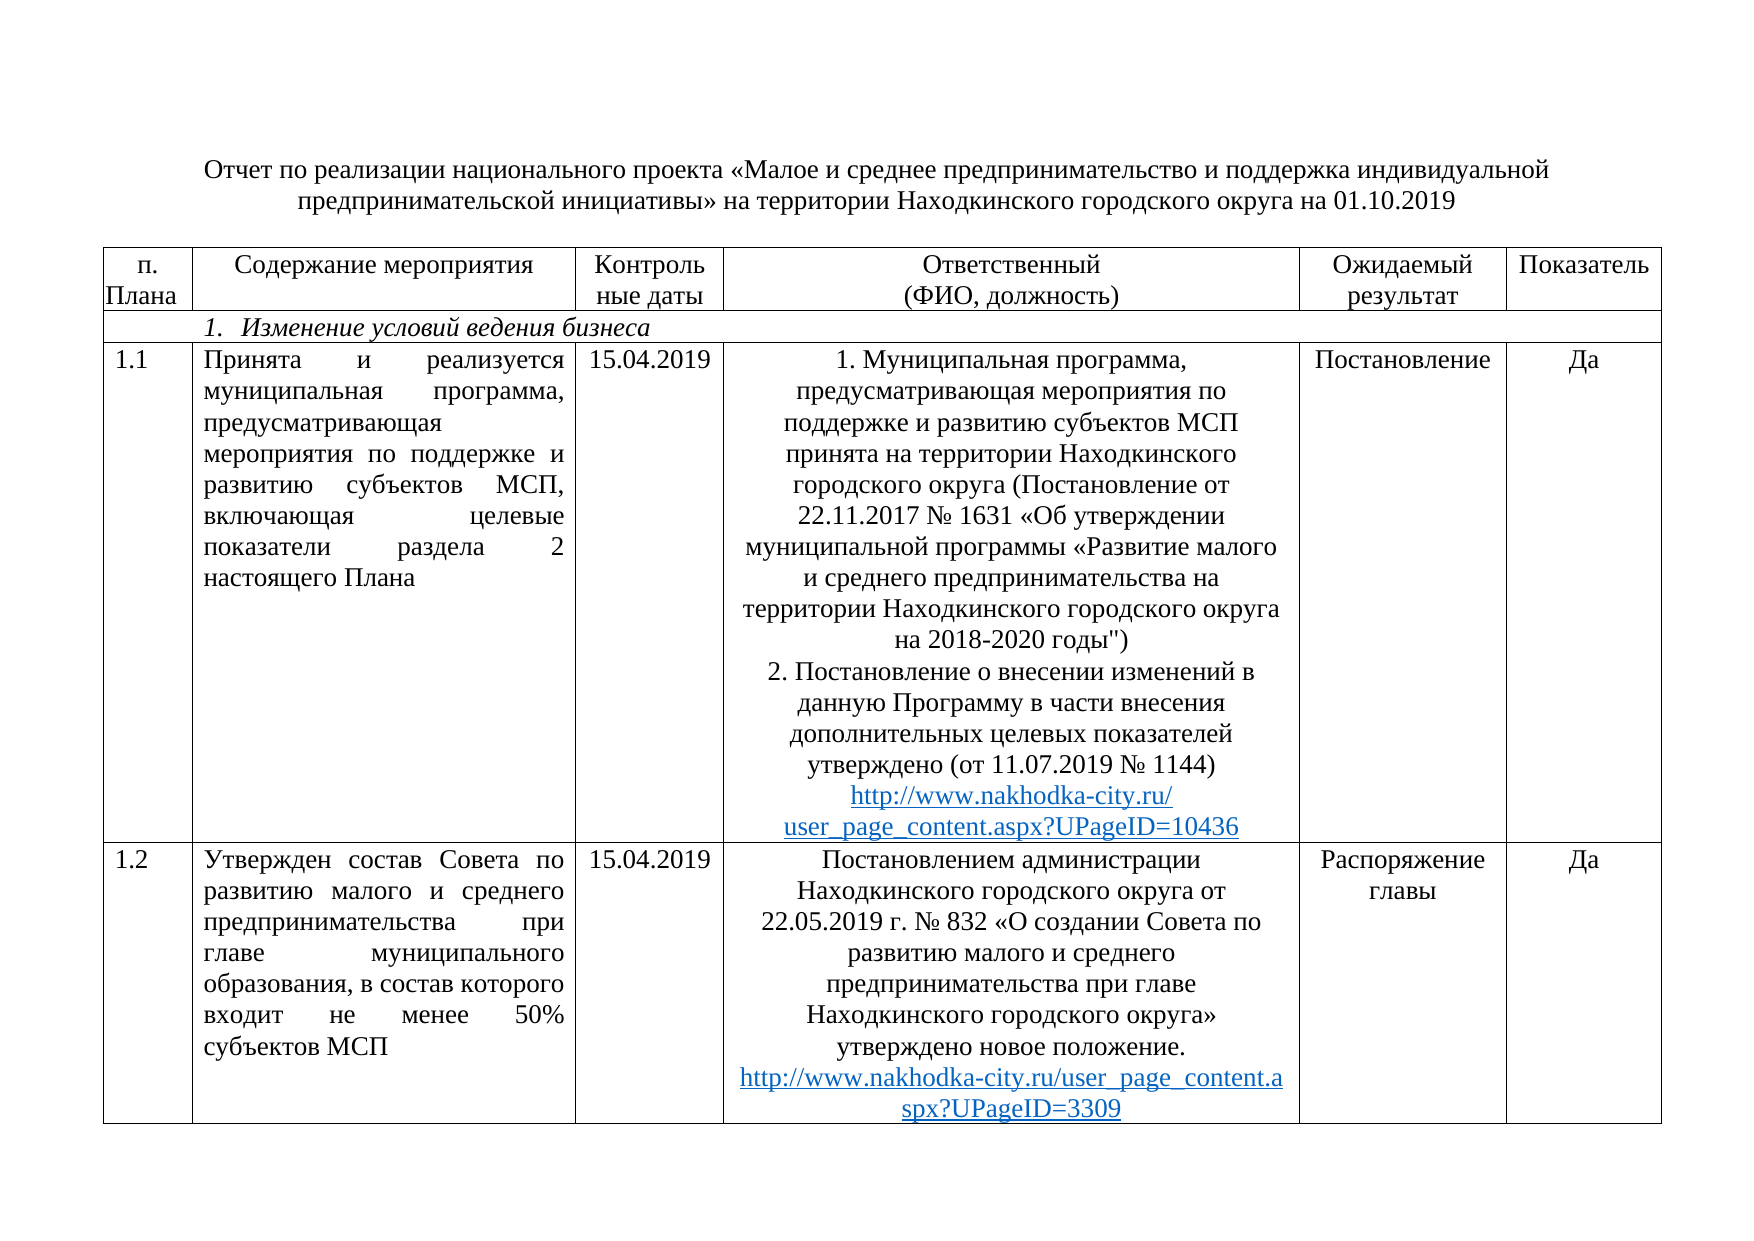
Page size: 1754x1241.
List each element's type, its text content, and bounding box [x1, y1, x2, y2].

table_cell Принята и реализуется муниципальная программа, предусматривающая мероприятия по поддержке и развитию субъектов МСП, включающая целевые показатели раздела 2 настоящего Плана [193, 343, 575, 842]
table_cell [193, 843, 575, 1123]
table_header Контрольные даты [576, 248, 723, 310]
table_cell Да [1507, 343, 1661, 842]
table_cell 15.04.2019 [576, 843, 723, 1123]
table_cell 1.2 [104, 843, 192, 1123]
table_cell 1. Муниципальная программа, предусматривающая мероприятия по поддержке и развитию субъектов МСП принята на территории Находкинского городского округа (Постановление от 22.11.2017 № 1631 «Об утверждении муниципальной программы «Развитие малого и среднего предпринимательства на территории Находкинского городского округа на 2018-2020 годы") 2. Постановление о внесении изменений в данную Программу в части внесения дополнительных целевых показателей утверждено (от 11.07.2019 № 1144) http://www.nakhodka-city.ru/user_page_content.aspx?UPageID=10436 [724, 343, 1299, 842]
table_cell 15.04.2019 [576, 343, 723, 842]
text Отчет по реализации национального проекта «Малое и среднее предпринимательство и поддержка индивидуальной предпринимательской инициативы» на территории Находкинского городского округа на 01.10.2019 [118, 153, 1636, 216]
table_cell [724, 843, 1299, 1123]
table_header Ожидаемый результат [1300, 248, 1506, 310]
table_header п. Плана [104, 248, 192, 310]
table_cell Распоряжение главы [1300, 843, 1506, 1123]
table_cell 1.1 [104, 343, 192, 842]
table_header Ответственный (ФИО, должность) [724, 248, 1299, 310]
table_cell Изменение условий ведения бизнеса [104, 311, 1661, 342]
table_cell Да [1507, 843, 1661, 1123]
table_cell Постановление [1300, 343, 1506, 842]
table_header Содержание мероприятия [193, 248, 575, 310]
table_header Показатель [1507, 248, 1661, 310]
